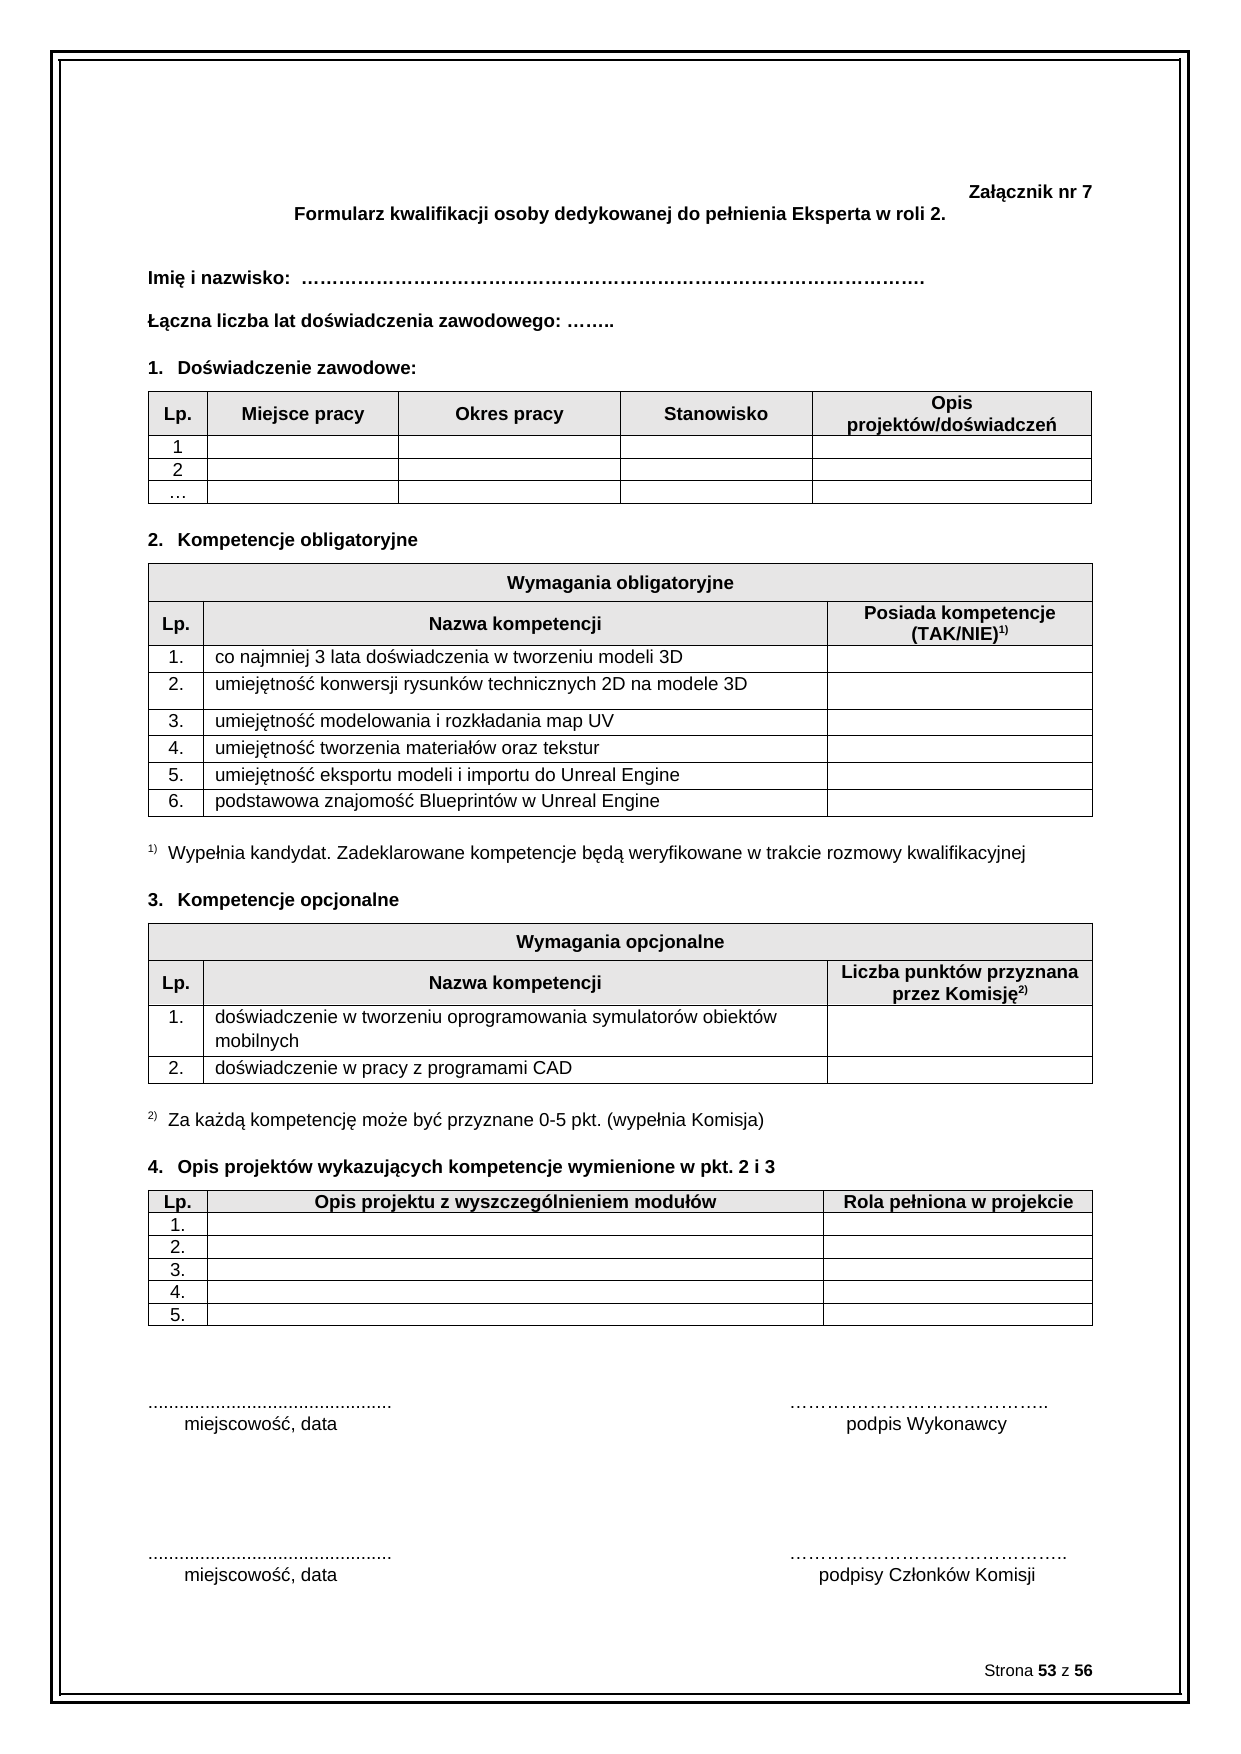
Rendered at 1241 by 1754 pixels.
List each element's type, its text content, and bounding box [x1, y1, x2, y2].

table_cell Nazwa kompetencji [204, 602, 827, 645]
text miejscowość, data podpisy Członków Komisji [148, 1563, 1092, 1585]
table_cell [824, 1259, 1092, 1280]
text Łączna liczba lat doświadczenia zawodowego: …….. [148, 310, 1092, 332]
table_cell 1. [149, 646, 203, 672]
table_cell 2. [149, 1236, 207, 1257]
text Imię i nazwisko: ………………………………………………………………………………………. [148, 267, 1092, 289]
table_cell [399, 481, 620, 503]
table_cell [824, 1213, 1092, 1235]
table_cell 1 [149, 436, 207, 458]
table_cell [828, 1057, 1092, 1083]
table_cell doświadczenie w tworzeniu oprogramowania symulatorów obiektów mobilnych [204, 1006, 827, 1056]
table_cell 5. [149, 1304, 207, 1325]
table_cell [208, 1236, 823, 1257]
table_cell [621, 436, 812, 458]
table_cell [399, 436, 620, 458]
table_cell co najmniej 3 lata doświadczenia w tworzeniu modeli 3D [204, 646, 827, 672]
subtitle Doświadczenie zawodowe: [148, 357, 1092, 378]
table_header Miejsce pracy [208, 392, 398, 435]
table_cell [813, 436, 1091, 458]
table_cell [813, 481, 1091, 503]
table_cell [208, 1281, 823, 1303]
table_cell [828, 710, 1092, 735]
table_cell [621, 481, 812, 503]
table_cell [208, 481, 398, 503]
subtitle 1) Wypełnia kandydat. Zadeklarowane kompetencje będą weryfikowane w trakcie rozmowy kwalifikacyjnej [148, 842, 1092, 864]
table_header Opis projektu z wyszczególnieniem modułów [208, 1191, 823, 1212]
table_cell umiejętność konwersji rysunków technicznych 2D na modele 3D [204, 673, 827, 708]
table_cell [399, 459, 620, 480]
table_cell Nazwa kompetencji [204, 961, 827, 1004]
table_cell [824, 1236, 1092, 1257]
subtitle Kompetencje obligatoryjne [148, 529, 1092, 551]
table_cell podstawowa znajomość Blueprintów w Unreal Engine [204, 790, 827, 816]
table_header Stanowisko [621, 392, 812, 435]
subtitle 2) Za każdą kompetencję może być przyznane 0-5 pkt. (wypełnia Komisja) [148, 1109, 1092, 1131]
table_cell [208, 1213, 823, 1235]
table_cell [824, 1304, 1092, 1325]
table_header Okres pracy [399, 392, 620, 435]
table_cell [208, 1259, 823, 1280]
text miejscowość, data podpis Wykonawcy [148, 1412, 1092, 1434]
table_cell 3. [149, 710, 203, 735]
table_cell 3. [149, 1259, 207, 1280]
subtitle Opis projektów wykazujących kompetencje wymienione w pkt. 2 i 3 [148, 1156, 1092, 1177]
table_cell [621, 459, 812, 480]
table_cell Posiada kompetencje (TAK/NIE)1) [828, 602, 1092, 645]
table_cell 1. [149, 1213, 207, 1235]
table_cell umiejętność tworzenia materiałów oraz tekstur [204, 736, 827, 762]
table_cell Liczba punktów przyznana przez Komisję2) [828, 961, 1092, 1004]
table_header Wymagania opcjonalne [149, 924, 1092, 960]
table_cell 1. [149, 1006, 203, 1056]
table_cell [208, 1304, 823, 1325]
table_cell [828, 763, 1092, 789]
table_cell 6. [149, 790, 203, 816]
table_cell 2. [149, 1057, 203, 1083]
table_cell [828, 736, 1092, 762]
table_cell 4. [149, 736, 203, 762]
text Formularz kwalifikacji osoby dedykowanej do pełnienia Eksperta w roli 2. [148, 203, 1092, 224]
table_cell [828, 790, 1092, 816]
table_header Wymagania obligatoryjne [149, 564, 1092, 601]
table_header Lp. [149, 392, 207, 435]
text ............................................... ……….………………………….. [148, 1391, 1092, 1412]
table_header Rola pełniona w projekcie [824, 1191, 1092, 1212]
table_cell 2 [149, 459, 207, 480]
table_cell [828, 673, 1092, 708]
table_cell [828, 1006, 1092, 1056]
table_header Lp. [149, 1191, 207, 1212]
table_cell [828, 646, 1092, 672]
table_cell Lp. [149, 602, 203, 645]
table_cell … [149, 481, 207, 503]
table_cell umiejętność eksportu modeli i importu do Unreal Engine [204, 763, 827, 789]
text ............................................... …………………….……………….. [148, 1542, 1092, 1563]
table_cell [824, 1281, 1092, 1303]
table_cell doświadczenie w pracy z programami CAD [204, 1057, 827, 1083]
subtitle Kompetencje opcjonalne [148, 889, 1092, 910]
table_header Opis projektów/doświadczeń [813, 392, 1091, 435]
table_cell umiejętność modelowania i rozkładania map UV [204, 710, 827, 735]
table_cell [813, 459, 1091, 480]
table_cell 2. [149, 673, 203, 708]
text Załącznik nr 7 [148, 181, 1092, 203]
table_cell [208, 459, 398, 480]
table_cell [208, 436, 398, 458]
table_cell Lp. [149, 961, 203, 1004]
table_cell 4. [149, 1281, 207, 1303]
table_cell 5. [149, 763, 203, 789]
